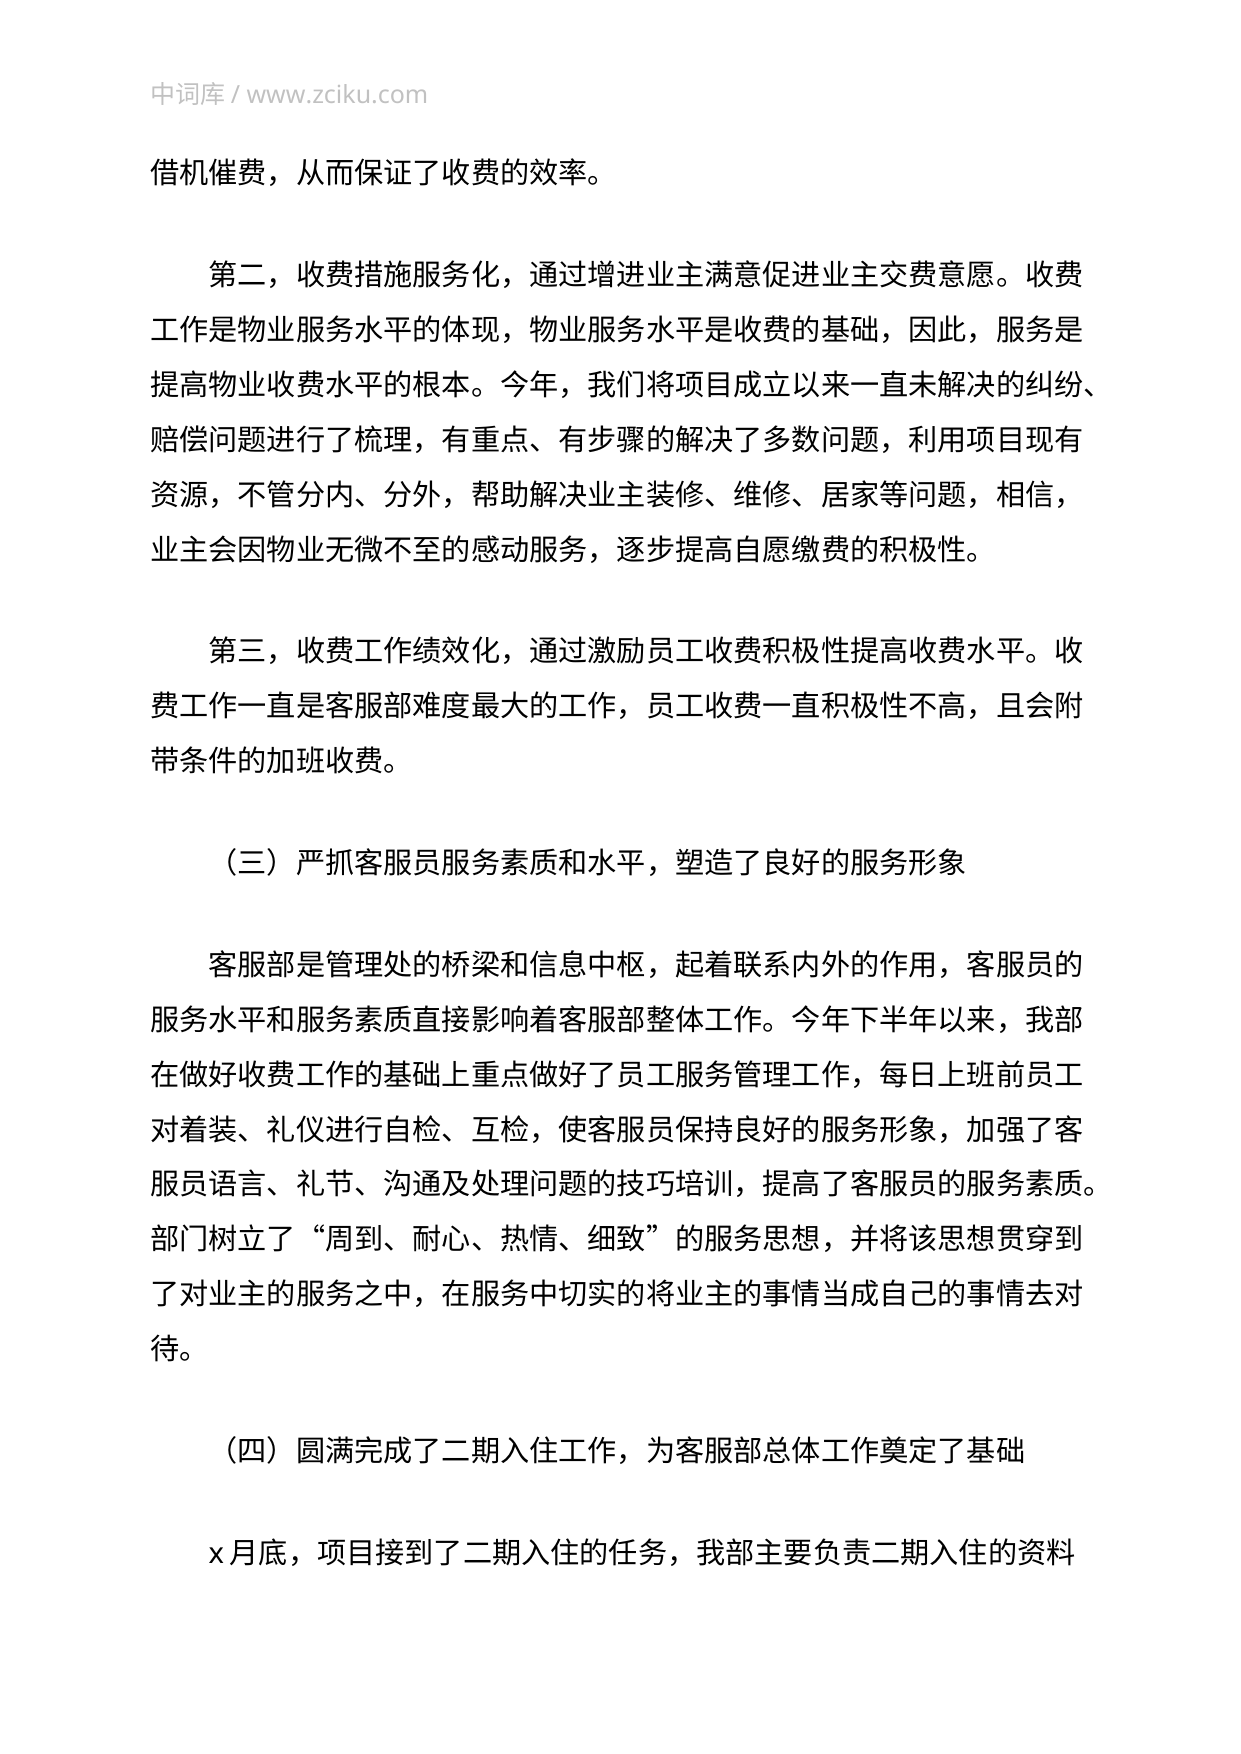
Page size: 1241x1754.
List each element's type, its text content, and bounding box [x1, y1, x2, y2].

text （三）严抓客服员服务素质和水平，塑造了良好的服务形象 [150, 839, 1090, 882]
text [150, 1529, 1090, 1572]
text 第三，收费工作绩效化，通过激励员工收费积极性提高收费水平。收费工作一直是客服部难度最大的工作，员工收费一直积极性不高，且会附带条件的加班收费。 [150, 628, 1090, 780]
text 第二，收费措施服务化，通过增进业主满意促进业主交费意愿。收费工作是物业服务水平的体现，物业服务水平是收费的基础，因此，服务是提高物业收费水平的根本。今年，我们将项目成立以来一直未解决的纠纷、赔偿问题进行了梳理，有重点、有步骤的解决了多数问题，利用项目现有资源，不管分内、分外，帮助解决业主装修、维修、居家等问题，相信，业主会因物业无微不至的感动服务，逐步提高自愿缴费的积极性。 [150, 252, 1090, 568]
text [150, 150, 1090, 192]
text 客服部是管理处的桥梁和信息中枢，起着联系内外的作用，客服员的服务水平和服务素质直接影响着客服部整体工作。今年下半年以来，我部在做好收费工作的基础上重点做好了员工服务管理工作，每日上班前员工对着装、礼仪进行自检、互检，使客服员保持良好的服务形象，加强了客服员语言、礼节、沟通及处理问题的技巧培训，提高了客服员的服务素质。部门树立了“周到、耐心、热情、细致”的服务思想，并将该思想贯穿到了对业主的服务之中，在服务中切实的将业主的事情当成自己的事情去对待。 [150, 941, 1090, 1368]
text （四）圆满完成了二期入住工作，为客服部总体工作奠定了基础 [150, 1427, 1090, 1470]
